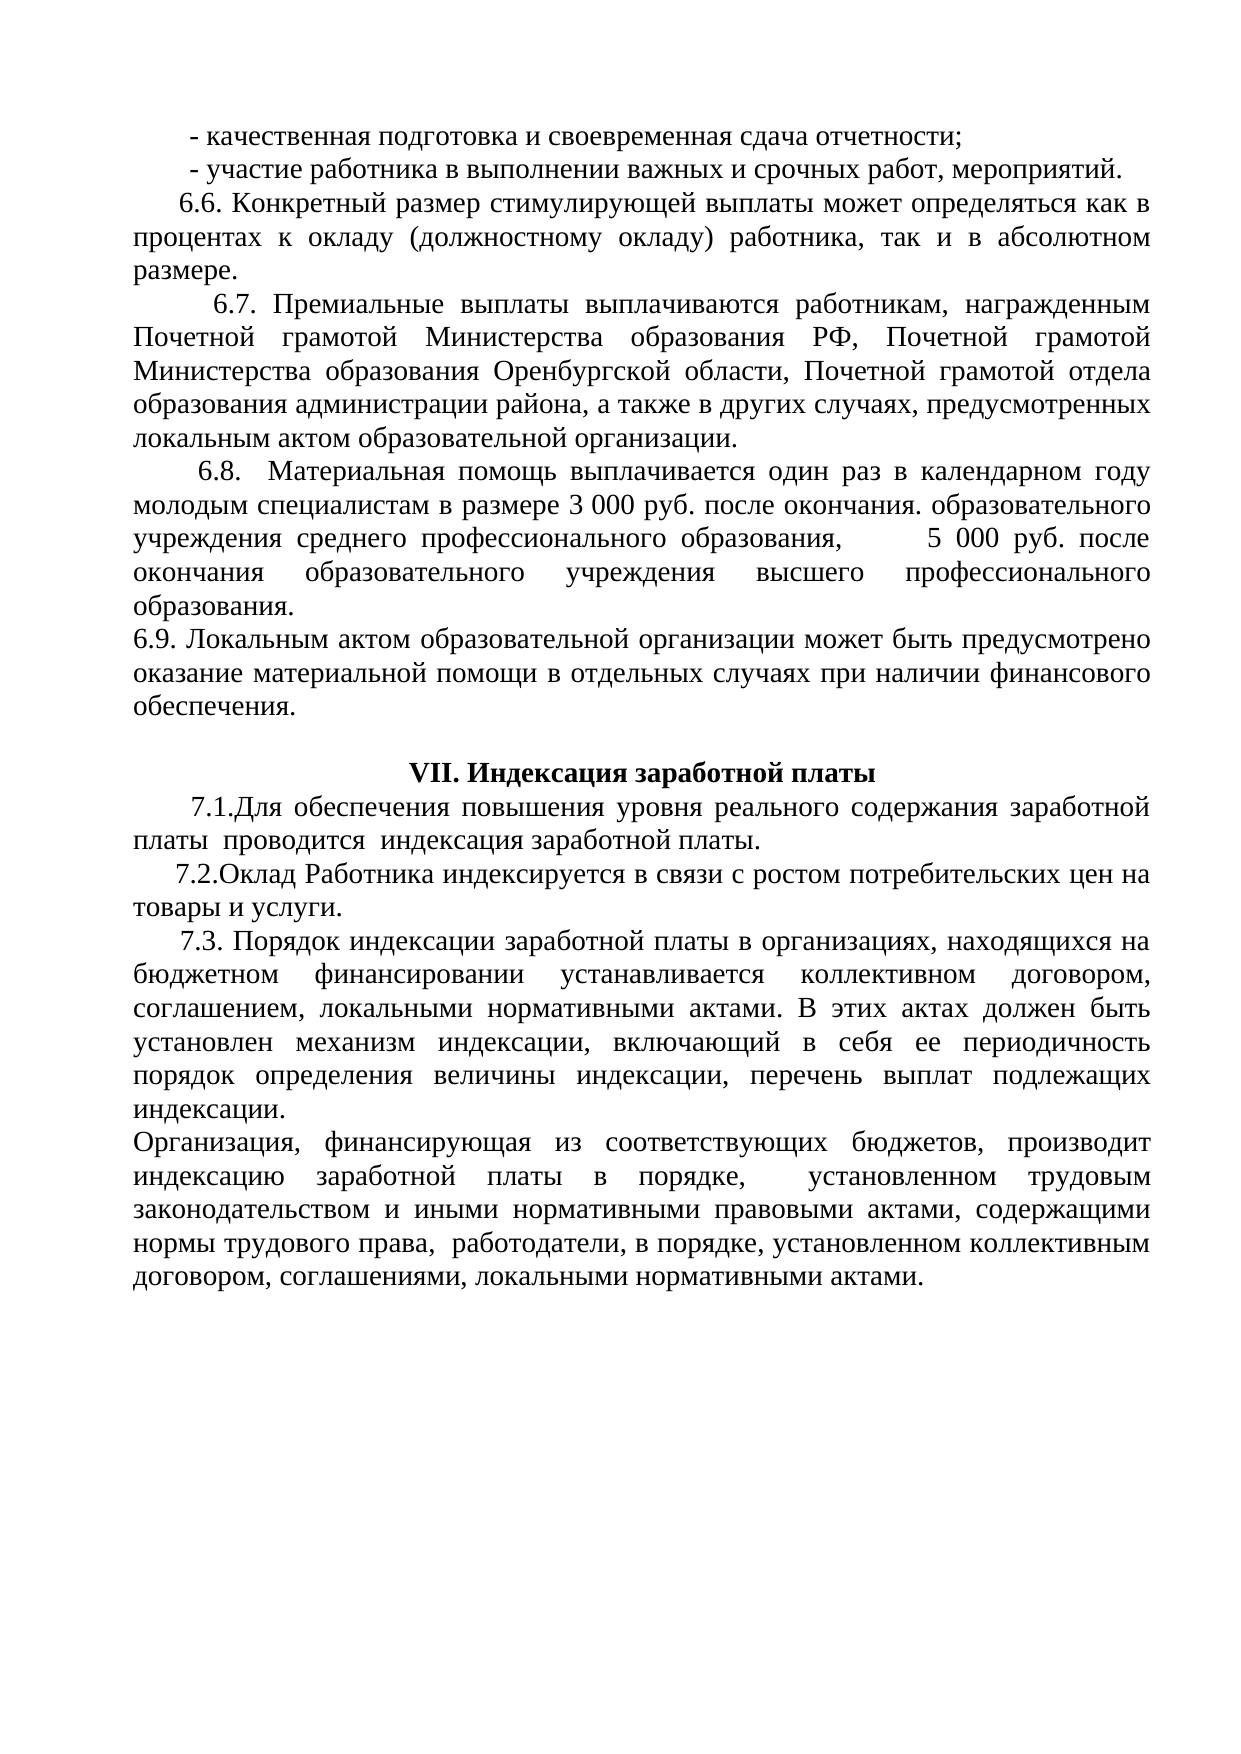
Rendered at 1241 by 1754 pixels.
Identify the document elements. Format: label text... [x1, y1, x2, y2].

text 6.8. Материальная помощь выплачивается один раз в календарном году молодым специалистам в размере 3 000 руб. после окончания. образовательного учреждения среднего профессионального образования, 5 000 руб. после окончания образовательного учреждения высшего профессионального образования. [133, 453, 1152, 621]
text 7.2.Оклад Работника индексируется в связи с ростом потребительских цен на товары и услуги. [133, 856, 1152, 923]
text 7.3. Порядок индексации заработной платы в организациях, находящихся на бюджетном финансировании устанавливается коллективном договором, соглашением, локальными нормативными актами. В этих актах должен быть установлен механизм индексации, включающий в себя ее периодичность порядок определения величины индексации, перечень выплат подлежащих индексации. [133, 923, 1152, 1124]
text - качественная подготовка и своевременная сдача отчетности; [133, 118, 1152, 152]
text 6.9. Локальным актом образовательной организации может быть предусмотрено оказание материальной помощи в отдельных случаях при наличии финансового обеспечения. [133, 621, 1152, 722]
text VII. Индексация заработной платы [133, 755, 1152, 789]
text - участие работника в выполнении важных и срочных работ, мероприятий. [133, 152, 1152, 185]
text 6.6. Конкретный размер стимулирующей выплаты может определяться как в процентах к окладу (должностному окладу) работника, так и в абсолютном размере. [133, 185, 1152, 286]
text Организация, финансирующая из соответствующих бюджетов, производит индексацию заработной платы в порядке, установленном трудовым законодательством и иными нормативными правовыми актами, содержащими нормы трудового права, работодатели, в порядке, установленном коллективным договором, соглашениями, локальными нормативными актами. [133, 1124, 1152, 1292]
text 7.1.Для обеспечения повышения уровня реального содержания заработной платы проводится индексация заработной платы. [133, 789, 1152, 856]
text 6.7. Премиальные выплаты выплачиваются работникам, награжденным Почетной грамотой Министерства образования РФ, Почетной грамотой Министерства образования Оренбургской области, Почетной грамотой отдела образования администрации района, а также в других случаях, предусмотренных локальным актом образовательной организации. [133, 286, 1152, 453]
